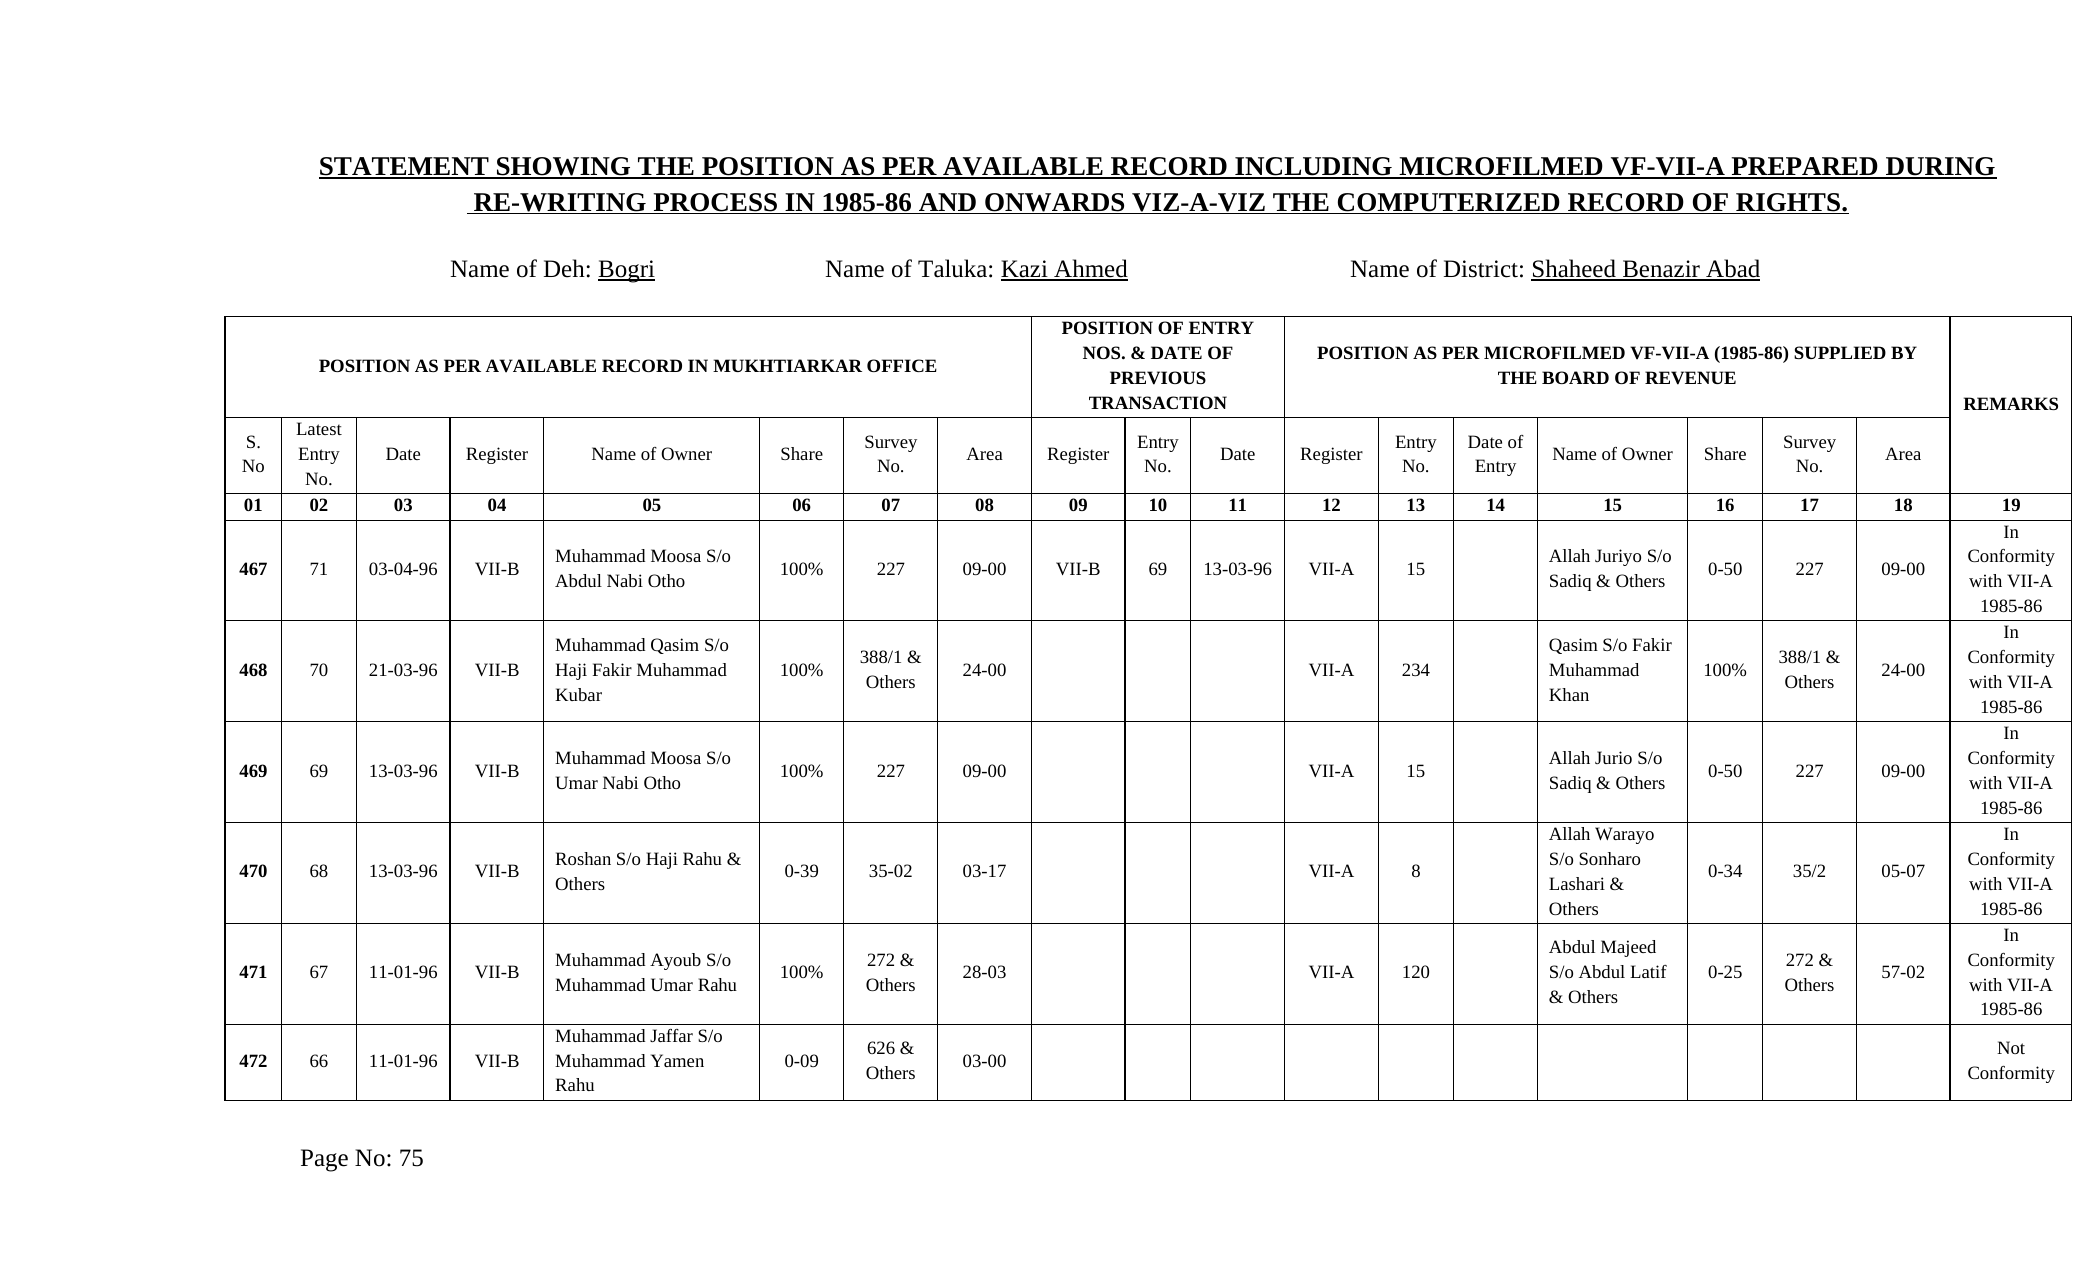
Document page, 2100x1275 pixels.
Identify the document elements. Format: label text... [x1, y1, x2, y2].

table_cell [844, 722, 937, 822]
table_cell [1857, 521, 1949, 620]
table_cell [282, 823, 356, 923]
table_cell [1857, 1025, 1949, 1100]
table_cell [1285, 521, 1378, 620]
text Name of Deh: Bogri Name of Taluka: Kazi Ahmed Name of District: Shaheed Benazir Abad [375, 254, 2100, 283]
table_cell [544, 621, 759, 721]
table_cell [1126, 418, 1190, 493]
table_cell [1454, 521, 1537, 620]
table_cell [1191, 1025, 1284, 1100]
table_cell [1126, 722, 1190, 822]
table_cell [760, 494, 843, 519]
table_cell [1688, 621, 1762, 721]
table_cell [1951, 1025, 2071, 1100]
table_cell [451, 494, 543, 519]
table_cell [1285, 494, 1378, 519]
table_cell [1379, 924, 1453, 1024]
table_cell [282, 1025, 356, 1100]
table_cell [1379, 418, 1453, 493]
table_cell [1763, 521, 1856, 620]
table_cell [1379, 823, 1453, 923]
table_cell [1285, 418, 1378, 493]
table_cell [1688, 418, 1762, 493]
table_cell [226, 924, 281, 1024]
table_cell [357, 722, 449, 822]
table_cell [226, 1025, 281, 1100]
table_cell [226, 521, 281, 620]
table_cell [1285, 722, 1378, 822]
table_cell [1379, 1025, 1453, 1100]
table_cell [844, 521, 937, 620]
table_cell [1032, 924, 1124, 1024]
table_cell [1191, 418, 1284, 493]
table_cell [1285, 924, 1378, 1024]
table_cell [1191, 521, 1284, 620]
text RE-WRITING PROCESS IN 1985-86 AND ONWARDS VIZ-A-VIZ THE COMPUTERIZED RECORD OF RIGHTS. [216, 186, 2100, 217]
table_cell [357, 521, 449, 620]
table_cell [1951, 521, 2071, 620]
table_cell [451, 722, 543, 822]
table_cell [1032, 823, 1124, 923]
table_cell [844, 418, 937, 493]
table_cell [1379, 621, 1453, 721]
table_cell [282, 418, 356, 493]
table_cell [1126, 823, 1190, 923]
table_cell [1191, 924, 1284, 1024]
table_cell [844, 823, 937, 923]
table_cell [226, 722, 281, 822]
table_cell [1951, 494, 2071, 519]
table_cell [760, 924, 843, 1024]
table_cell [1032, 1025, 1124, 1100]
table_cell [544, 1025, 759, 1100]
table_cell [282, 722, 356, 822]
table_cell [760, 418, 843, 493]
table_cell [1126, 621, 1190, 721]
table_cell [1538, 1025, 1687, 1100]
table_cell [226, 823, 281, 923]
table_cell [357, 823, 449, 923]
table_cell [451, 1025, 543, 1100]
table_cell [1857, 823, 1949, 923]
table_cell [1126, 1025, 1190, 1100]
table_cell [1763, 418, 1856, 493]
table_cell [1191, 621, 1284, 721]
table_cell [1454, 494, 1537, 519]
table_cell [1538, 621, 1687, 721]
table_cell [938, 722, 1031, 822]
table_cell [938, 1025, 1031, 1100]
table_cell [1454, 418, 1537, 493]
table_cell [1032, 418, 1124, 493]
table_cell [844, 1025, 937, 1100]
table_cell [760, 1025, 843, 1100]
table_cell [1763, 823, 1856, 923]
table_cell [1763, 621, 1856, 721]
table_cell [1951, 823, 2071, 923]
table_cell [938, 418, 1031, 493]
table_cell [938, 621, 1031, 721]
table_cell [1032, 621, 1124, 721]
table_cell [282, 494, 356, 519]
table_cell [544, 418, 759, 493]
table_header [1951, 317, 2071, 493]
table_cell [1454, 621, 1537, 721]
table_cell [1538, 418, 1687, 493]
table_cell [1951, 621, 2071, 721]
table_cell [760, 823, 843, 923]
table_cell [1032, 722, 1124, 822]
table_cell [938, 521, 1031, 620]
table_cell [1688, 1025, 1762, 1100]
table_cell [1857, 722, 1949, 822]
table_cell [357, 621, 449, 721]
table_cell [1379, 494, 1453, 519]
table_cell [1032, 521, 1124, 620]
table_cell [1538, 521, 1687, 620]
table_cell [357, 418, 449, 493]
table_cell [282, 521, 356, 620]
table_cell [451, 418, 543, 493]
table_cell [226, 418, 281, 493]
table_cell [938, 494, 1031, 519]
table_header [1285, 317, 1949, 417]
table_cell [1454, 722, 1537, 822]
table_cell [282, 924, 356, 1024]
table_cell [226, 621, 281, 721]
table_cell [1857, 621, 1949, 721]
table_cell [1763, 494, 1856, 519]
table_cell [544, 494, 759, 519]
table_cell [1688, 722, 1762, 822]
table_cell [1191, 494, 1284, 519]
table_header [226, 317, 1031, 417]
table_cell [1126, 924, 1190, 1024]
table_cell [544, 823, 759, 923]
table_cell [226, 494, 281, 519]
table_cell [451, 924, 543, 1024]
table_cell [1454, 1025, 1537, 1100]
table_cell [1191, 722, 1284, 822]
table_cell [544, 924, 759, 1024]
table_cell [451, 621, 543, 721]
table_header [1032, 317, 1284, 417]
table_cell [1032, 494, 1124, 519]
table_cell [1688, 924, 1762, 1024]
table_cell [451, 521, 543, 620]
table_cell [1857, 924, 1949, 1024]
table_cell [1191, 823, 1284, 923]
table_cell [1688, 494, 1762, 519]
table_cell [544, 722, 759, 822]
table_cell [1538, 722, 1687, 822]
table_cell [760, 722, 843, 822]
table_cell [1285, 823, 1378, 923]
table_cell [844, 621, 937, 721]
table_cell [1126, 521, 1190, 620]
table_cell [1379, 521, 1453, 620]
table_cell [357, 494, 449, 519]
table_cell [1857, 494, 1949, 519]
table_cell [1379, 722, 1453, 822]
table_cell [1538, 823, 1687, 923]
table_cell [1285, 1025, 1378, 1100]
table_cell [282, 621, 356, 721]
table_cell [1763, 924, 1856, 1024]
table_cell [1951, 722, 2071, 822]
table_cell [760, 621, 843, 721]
text STATEMENT SHOWING THE POSITION AS PER AVAILABLE RECORD INCLUDING MICROFILMED VF-VII-A PREPARED DURING [216, 150, 2100, 181]
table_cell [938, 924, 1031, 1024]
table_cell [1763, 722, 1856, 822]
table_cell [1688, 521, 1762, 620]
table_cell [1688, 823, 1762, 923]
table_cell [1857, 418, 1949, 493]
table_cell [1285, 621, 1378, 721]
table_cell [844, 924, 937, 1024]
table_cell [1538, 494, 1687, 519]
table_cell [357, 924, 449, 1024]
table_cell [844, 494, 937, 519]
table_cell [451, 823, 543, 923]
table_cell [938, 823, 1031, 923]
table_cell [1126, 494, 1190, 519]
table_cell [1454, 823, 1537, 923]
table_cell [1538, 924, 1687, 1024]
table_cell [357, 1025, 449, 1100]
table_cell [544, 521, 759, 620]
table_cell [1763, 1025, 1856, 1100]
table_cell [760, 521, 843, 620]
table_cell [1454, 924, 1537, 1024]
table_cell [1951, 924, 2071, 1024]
